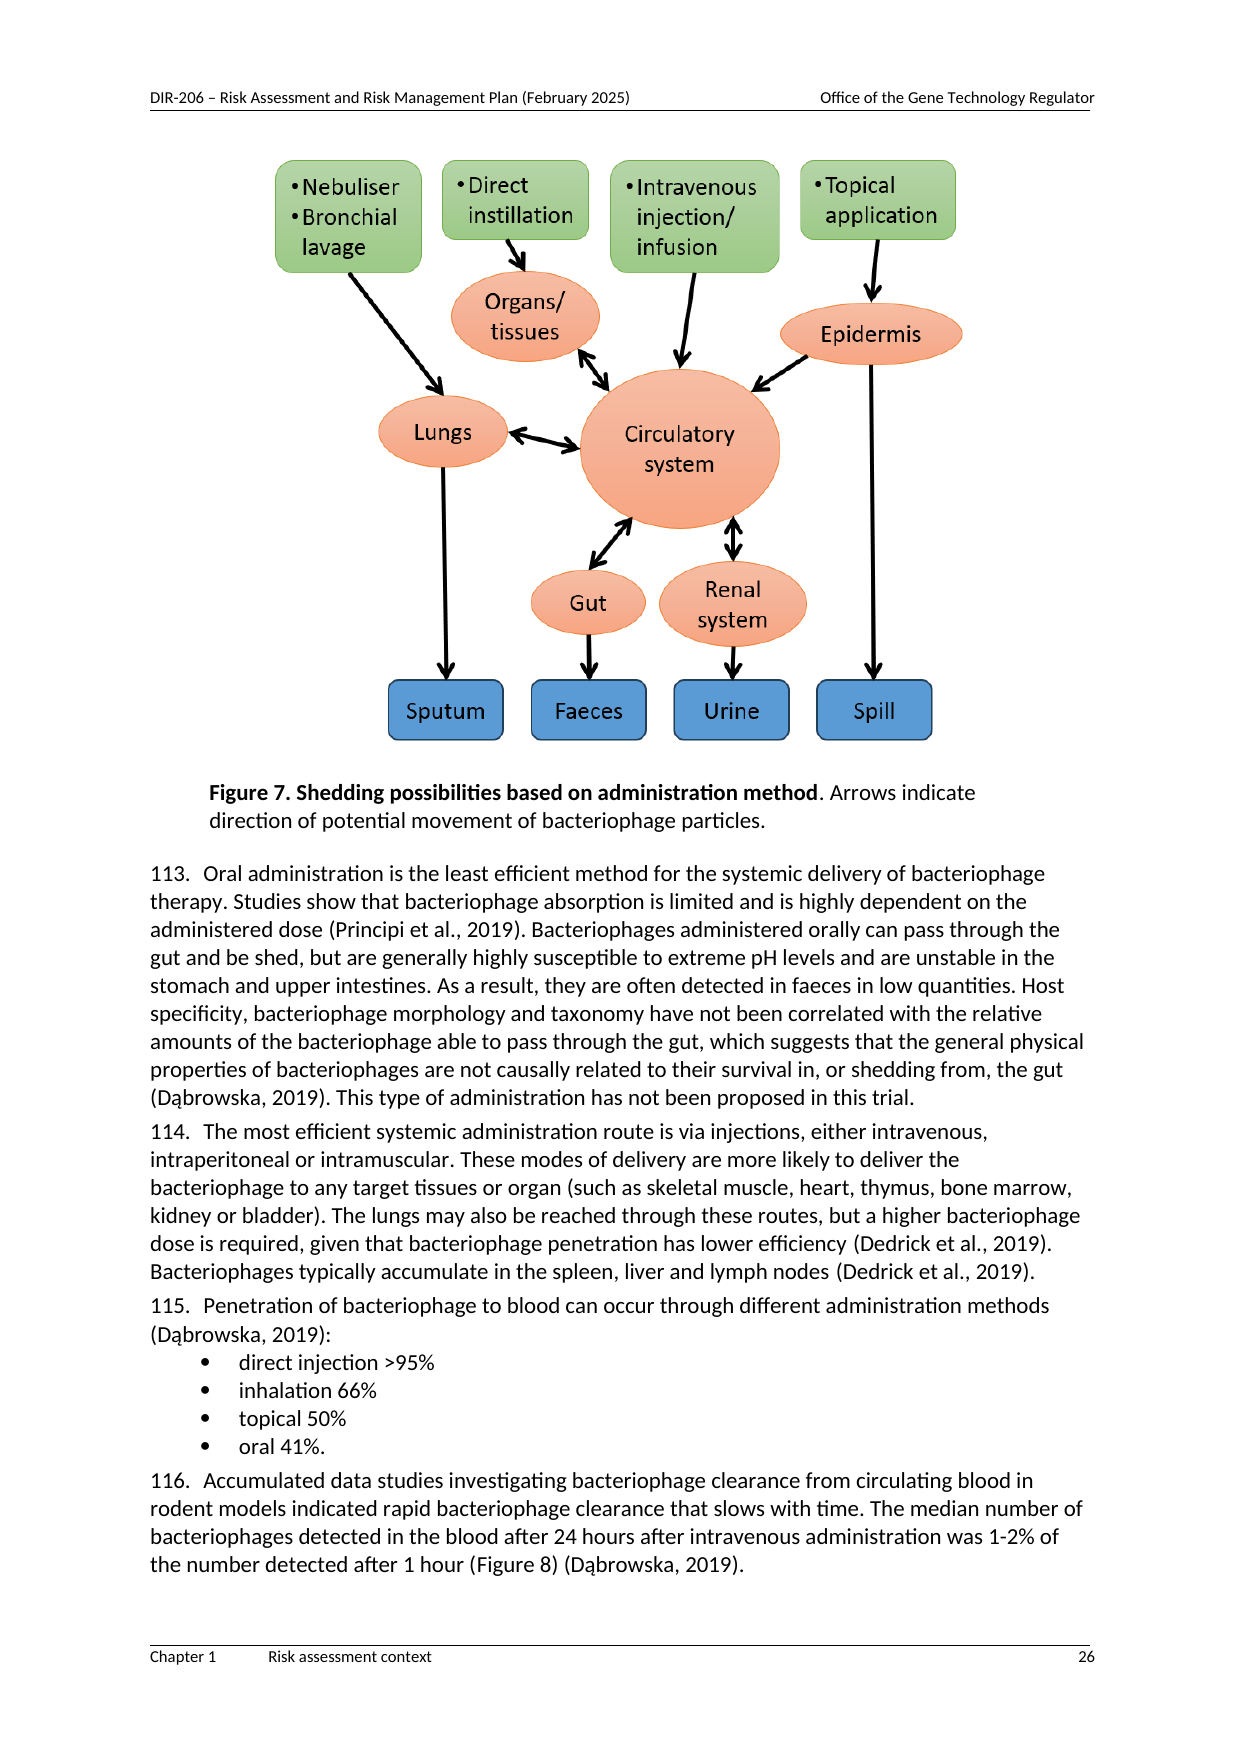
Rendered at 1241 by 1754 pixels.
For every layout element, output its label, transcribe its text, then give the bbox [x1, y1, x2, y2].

picture [267, 150, 973, 766]
list direct injection >95% [201, 1348, 1090, 1376]
list oral 41%. [201, 1432, 1090, 1460]
text The most efficient systemic administration route is via injections, either intravenous, intraperitoneal or intramuscular. These modes of delivery are more likely to deliver the bacteriophage to any target tissues or organ (such as skeletal muscle, heart, thymus, bone marrow, kidney or bladder). The lungs may also be reached through these routes, but a higher bacteriophage dose is required, given that bacteriophage penetration has lower efficiency (Dedrick et al., 2019). Bacteriophages typically accumulate in the spleen, liver and lymph nodes (Dedrick et al., 2019). [150, 1117, 1090, 1285]
text Oral administration is the least efficient method for the systemic delivery of bacteriophage therapy. Studies show that bacteriophage absorption is limited and is highly dependent on the administered dose (Principi et al., 2019). Bacteriophages administered orally can pass through the gut and be shed, but are generally highly susceptible to extreme pH levels and are unstable in the stomach and upper intestines. As a result, they are often detected in faeces in low quantities. Host specificity, bacteriophage morphology and taxonomy have not been correlated with the relative amounts of the bacteriophage able to pass through the gut, which suggests that the general physical properties of bacteriophages are not causally related to their survival in, or shedding from, the gut (Dąbrowska, 2019). This type of administration has not been proposed in this trial. [150, 859, 1090, 1111]
list inhalation 66% [201, 1376, 1090, 1404]
list topical 50% [201, 1404, 1090, 1432]
text Accumulated data studies investigating bacteriophage clearance from circulating blood in rodent models indicated rapid bacteriophage clearance that slows with time. The median number of bacteriophages detected in the blood after 24 hours after intravenous administration was 1-2% of the number detected after 1 hour (Figure 8) (Dąbrowska, 2019). [150, 1466, 1090, 1578]
text Figure 7. Shedding possibilities based on administration method. Arrows indicate direction of potential movement of bacteriophage particles. [209, 778, 1031, 834]
text Penetration of bacteriophage to blood can occur through different administration methods (Dąbrowska, 2019): [150, 1292, 1090, 1348]
